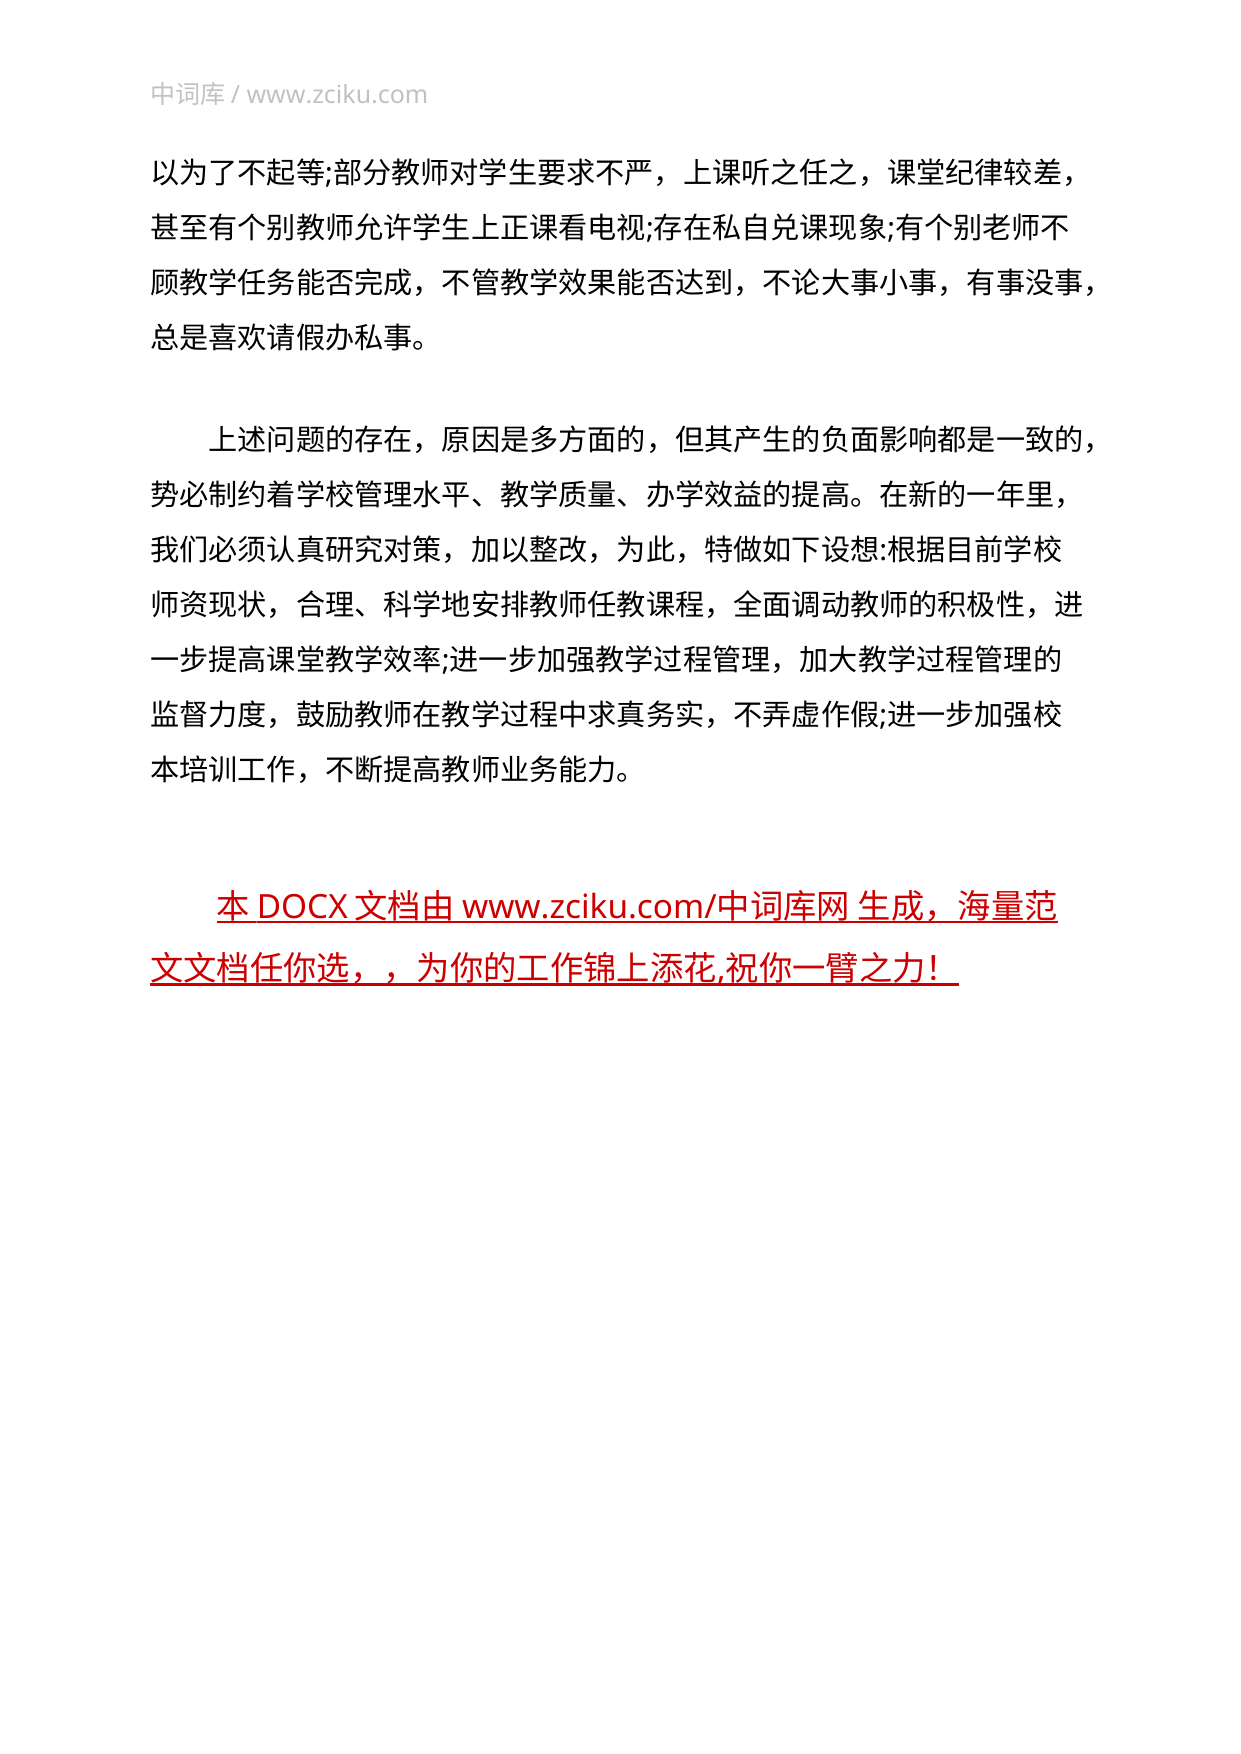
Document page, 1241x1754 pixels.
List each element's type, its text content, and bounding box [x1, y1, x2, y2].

text 上述问题的存在，原因是多方面的，但其产生的负面影响都是一致的，势必制约着学校管理水平、教学质量、办学效益的提高。在新的一年里，我们必须认真研究对策，加以整改，为此，特做如下设想:根据目前学校师资现状，合理、科学地安排教师任教课程，全面调动教师的积极性，进一步提高课堂教学效率;进一步加强教学过程管理，加大教学过程管理的监督力度，鼓励教师在教学过程中求真务实，不弄虚作假;进一步加强校本培训工作，不断提高教师业务能力。 [150, 417, 1090, 789]
text 本DOCX文档由 www.zciku.com/中词库网 生成，海量范文文档任你选，，为你的工作锦上添花,祝你一臂之力！ [150, 879, 1090, 991]
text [150, 150, 1090, 357]
